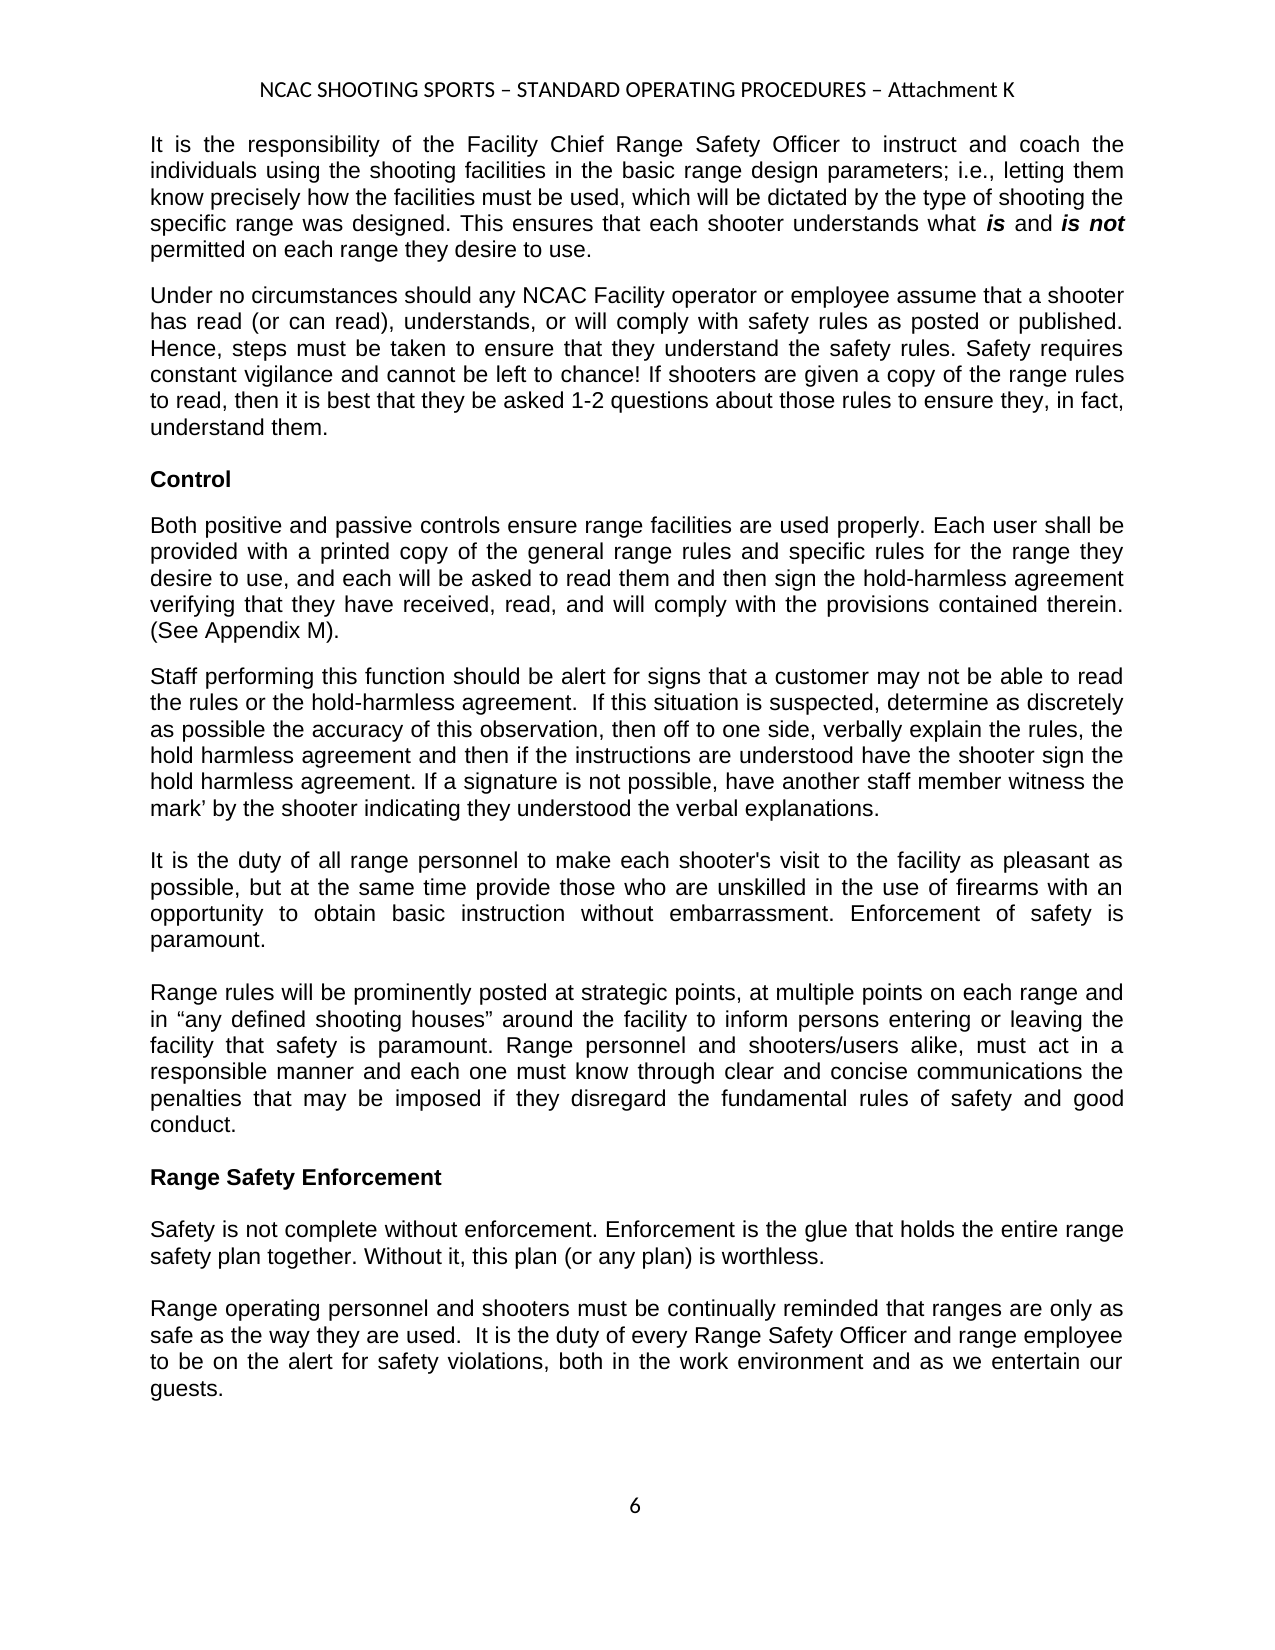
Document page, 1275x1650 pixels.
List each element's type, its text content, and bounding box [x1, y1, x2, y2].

text Under no circumstances should any NCAC Facility operator or employee assume that a shooter has read (or can read), understands, or will comply with safety rules as posted or published. Hence, steps must be taken to ensure that they understand the safety rules. Safety requires constant vigilance and cannot be left to chance! If shooters are given a copy of the range rules to read, then it is best that they be asked 1-2 questions about those rules to ensure they, in fact, understand them. [150, 282, 1125, 440]
text Staff performing this function should be alert for signs that a customer may not be able to read the rules or the hold-harmless agreement. If this situation is suspected, determine as discretely as possible the accuracy of this observation, then off to one side, verbally explain the rules, the hold harmless agreement and then if the instructions are understood have the shooter sign the hold harmless agreement. If a signature is not possible, have another staff member witness the mark’ by the shooter indicating they understood the verbal explanations. [150, 663, 1125, 821]
text Range operating personnel and shooters must be continually reminded that ranges are only as safe as the way they are used. It is the duty of every Range Safety Officer and range employee to be on the alert for safety violations, both in the work environment and as we entertain our guests. [150, 1295, 1125, 1401]
text Safety is not complete without enforcement. Enforcement is the glue that holds the entire range safety plan together. Without it, this plan (or any plan) is worthless. [150, 1216, 1125, 1269]
text Range Safety Enforcement [150, 1164, 1125, 1190]
text Control [150, 466, 1125, 493]
text Both positive and passive controls ensure range facilities are used properly. Each user shall be provided with a printed copy of the general range rules and specific rules for the range they desire to use, and each will be asked to read them and then sign the hold-harmless agreement verifying that they have received, read, and will comply with the provisions contained therein. (See Appendix M). [150, 512, 1125, 644]
text It is the duty of all range personnel to make each shooter's visit to the facility as pleasant as possible, but at the same time provide those who are unskilled in the use of firearms with an opportunity to obtain basic instruction without embarrassment. Enforcement of safety is paramount. [150, 847, 1125, 953]
text Range rules will be prominently posted at strategic points, at multiple points on each range and in “any defined shooting houses” around the facility to inform persons entering or leaving the facility that safety is paramount. Range personnel and shooters/users alike, must act in a responsible manner and each one must know through clear and concise communications the penalties that may be imposed if they disregard the fundamental rules of safety and good conduct. [150, 979, 1125, 1137]
text It is the responsibility of the Facility Chief Range Safety Officer to instruct and coach the individuals using the shooting facilities in the basic range design parameters; i.e., letting them know precisely how the facilities must be used, which will be dictated by the type of shooting the specific range was designed. This ensures that each shooter understands what is and is not permitted on each range they desire to use. [150, 131, 1125, 263]
